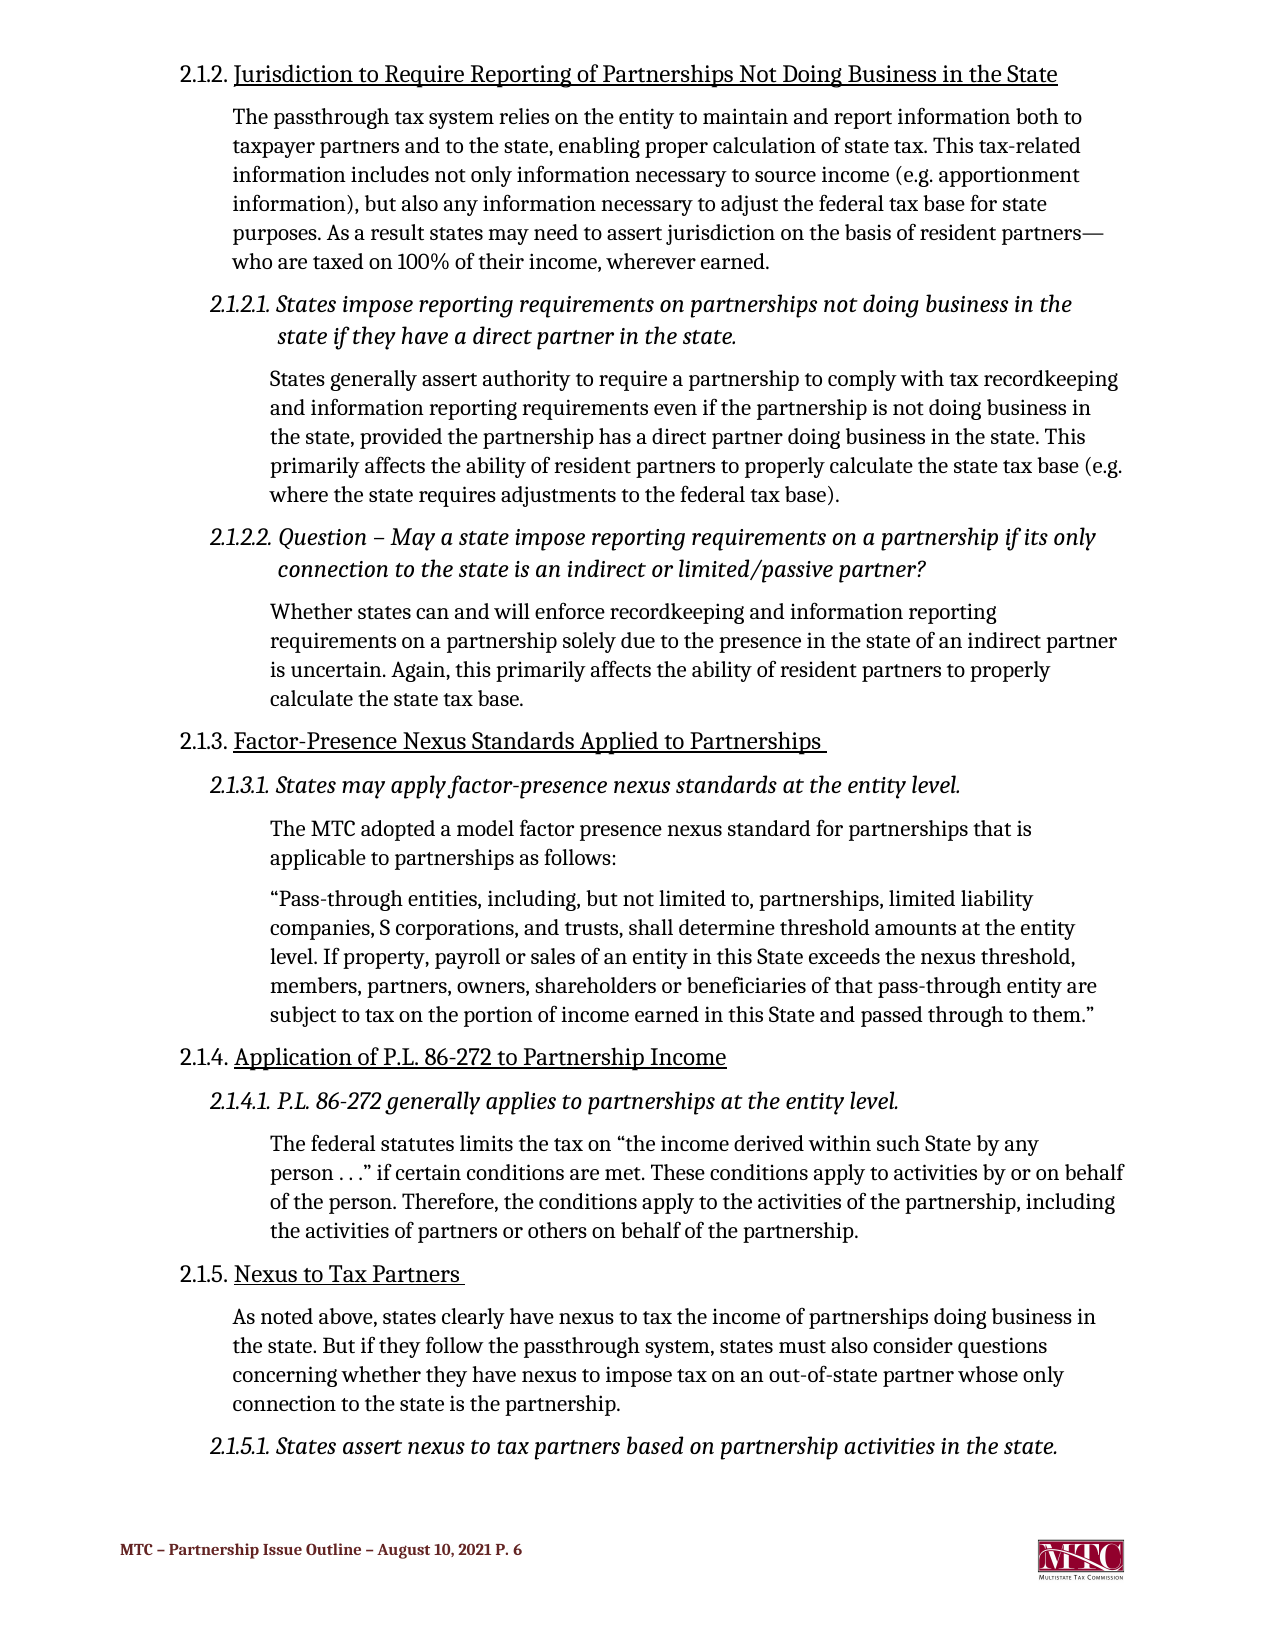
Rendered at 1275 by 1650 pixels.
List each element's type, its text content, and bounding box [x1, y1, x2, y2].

text The MTC adopted a model factor presence nexus standard for partnerships that is applicable to partnerships as follows: [270, 815, 1125, 871]
picture [1037, 1539, 1125, 1583]
text As noted above, states clearly have nexus to tax the income of partnerships doing business in the state. But if they follow the passthrough system, states must also consider questions concerning whether they have nexus to impose tax on an out-of-state partner whose only connection to the state is the partnership. [232, 1303, 1125, 1417]
subtitle Question – May a state impose reporting requirements on a partnership if its only connection to the state is an indirect or limited/passive partner? [210, 523, 1125, 583]
subtitle Factor-Presence Nexus Standards Applied to Partnerships [180, 727, 1125, 756]
text The federal statutes limits the tax on “the income derived within such State by any person . . .” if certain conditions are met. These conditions apply to activities by or on behalf of the person. Therefore, the conditions apply to the activities of the partnership, including the activities of partners or others on behalf of the partnership. [270, 1131, 1125, 1244]
subtitle P.L. 86-272 generally applies to partnerships at the entity level. [210, 1087, 1125, 1116]
subtitle States assert nexus to tax partners based on partnership activities in the state. [210, 1432, 1125, 1461]
subtitle States impose reporting requirements on partnerships not doing business in the state if they have a direct partner in the state. [210, 290, 1125, 351]
subtitle Nexus to Tax Partners [180, 1259, 1125, 1288]
subtitle States may apply factor-presence nexus standards at the entity level. [210, 771, 1125, 800]
text States generally assert authority to require a partnership to comply with tax recordkeeping and information reporting requirements even if the partnership is not doing business in the state, provided the partnership has a direct partner doing business in the state. This primarily affects the ability of resident partners to properly calculate the state tax base (e.g. where the state requires adjustments to the federal tax base). [270, 366, 1125, 508]
text “Pass-through entities, including, but not limited to, partnerships, limited liability companies, S corporations, and trusts, shall determine threshold amounts at the entity level. If property, payroll or sales of an entity in this State exceeds the nexus threshold, members, partners, owners, shareholders or beneficiaries of that pass-through entity are subject to tax on the portion of income earned in this State and passed through to them.” [270, 886, 1125, 1028]
subtitle Application of P.L. 86-272 to Partnership Income [180, 1043, 1125, 1072]
text The passthrough tax system relies on the entity to maintain and report information both to taxpayer partners and to the state, enabling proper calculation of state tax. This tax-related information includes not only information necessary to source income (e.g. apportionment information), but also any information necessary to adjust the federal tax base for state purposes. As a result states may need to assert jurisdiction on the basis of resident partners—who are taxed on 100% of their income, wherever earned. [232, 104, 1125, 275]
text Whether states can and will enforce recordkeeping and information reporting requirements on a partnership solely due to the presence in the state of an indirect partner is uncertain. Again, this primarily affects the ability of resident partners to properly calculate the state tax base. [270, 599, 1125, 712]
subtitle Jurisdiction to Require Reporting of Partnerships Not Doing Business in the State [180, 60, 1125, 89]
